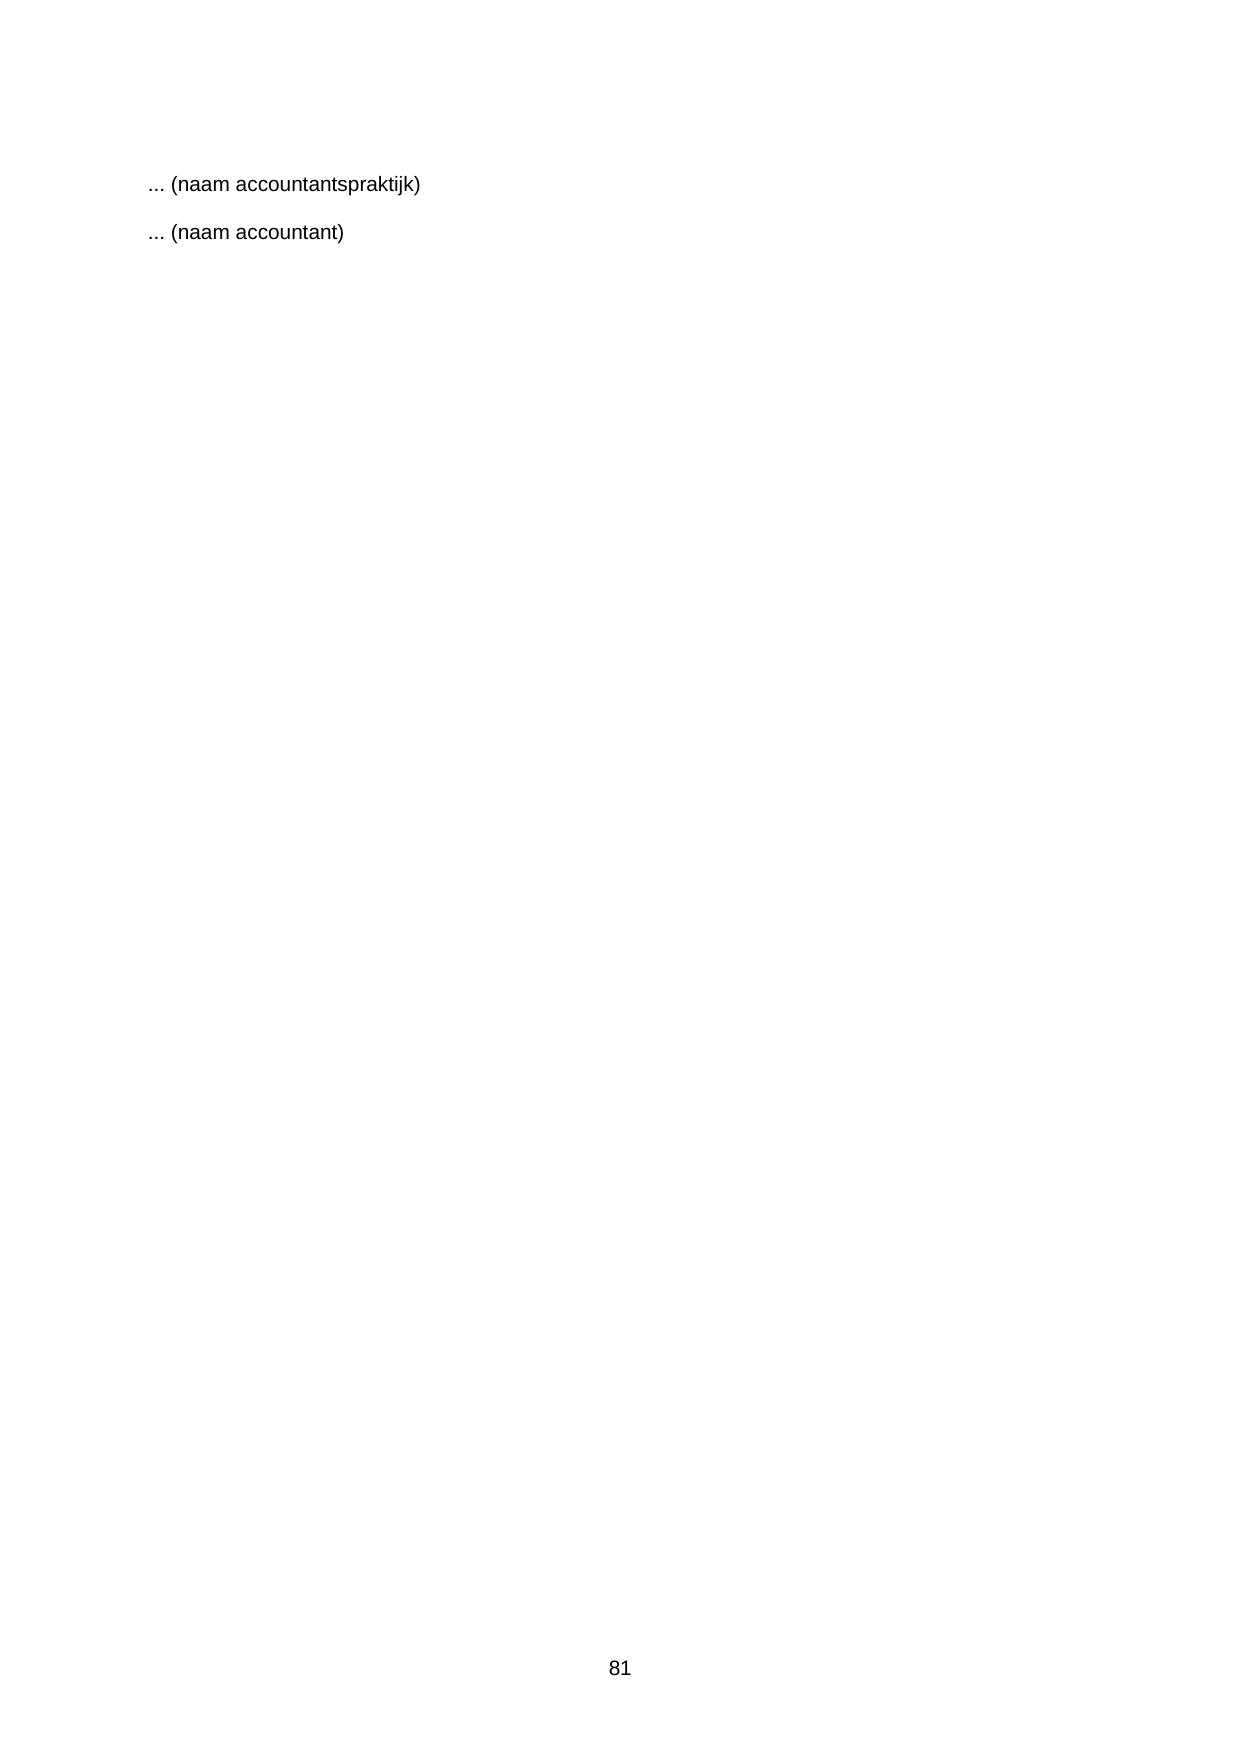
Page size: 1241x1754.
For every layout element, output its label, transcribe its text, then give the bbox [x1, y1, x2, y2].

text ... (naam accountantspraktijk) [148, 172, 1092, 196]
text ... (naam accountant) [148, 219, 1092, 243]
